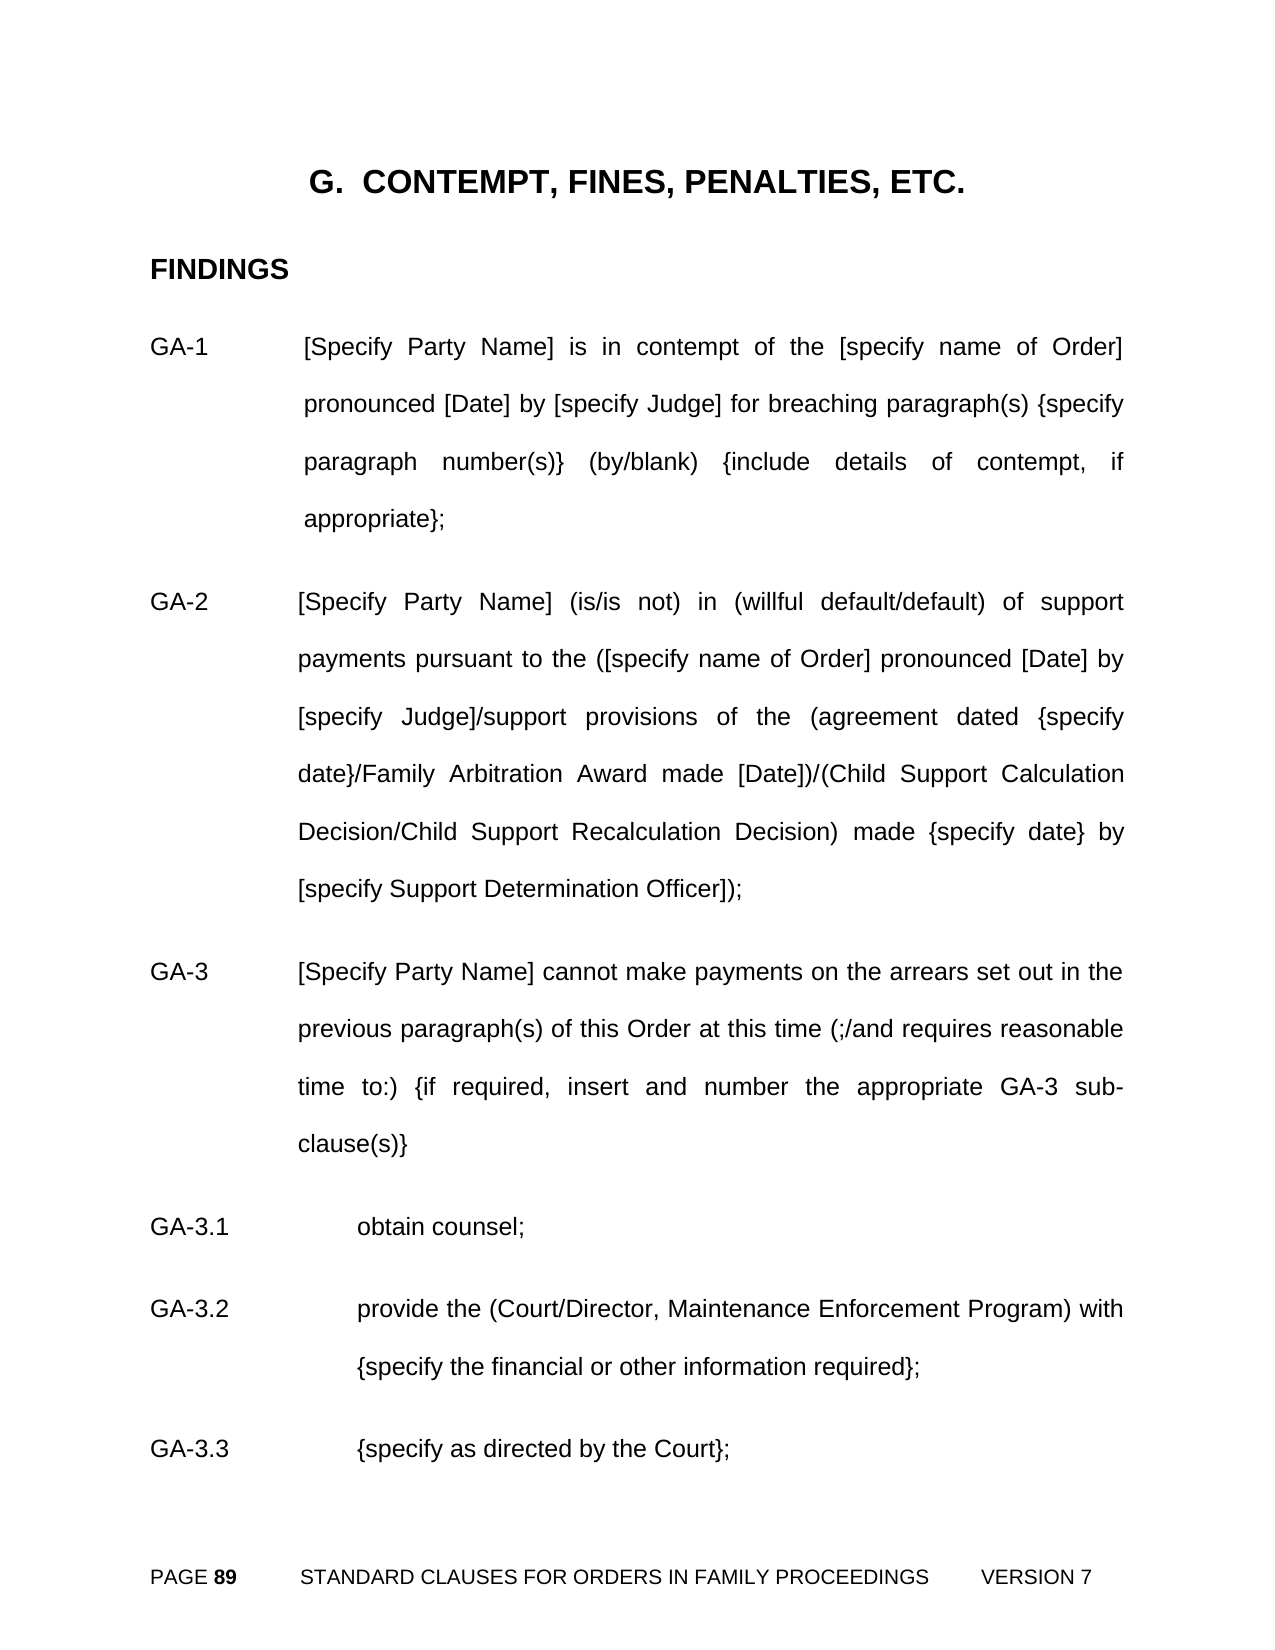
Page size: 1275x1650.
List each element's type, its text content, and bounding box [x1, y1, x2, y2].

subtitle FINDINGS [150, 252, 1125, 285]
text GA-3.1 obtain counsel; [150, 1211, 1125, 1240]
text GA-2 [Specify Party Name] (is/is not) in (willful default/default) of support payments pursuant to the ([specify name of Order] pronounced [Date] by [specify Judge]/support provisions of the (agreement dated {specify date}/Family Arbitration Award made [Date])/(Child Support Calculation Decision/Child Support Recalculation Decision) made {specify date} by [specify Support Determination Officer]); [150, 586, 1125, 903]
text GA-1 [Specify Party Name] is in contempt of the [specify name of Order] pronounced [Date] by [specify Judge] for breaching paragraph(s) {specify paragraph number(s)} (by/blank) {include details of contempt, if appropriate}; [150, 331, 1125, 533]
text GA-3.2 provide the (Court/Director, Maintenance Enforcement Program) with {specify the financial or other information required}; [150, 1294, 1125, 1380]
text GA-3 [Specify Party Name] cannot make payments on the arrears set out in the previous paragraph(s) of this Order at this time (;/and requires reasonable time to:) {if required, insert and number the appropriate GA-3 sub-clause(s)} [150, 956, 1125, 1158]
text GA-3.3 {specify as directed by the Court}; [150, 1434, 1125, 1463]
subtitle G. CONTEMPT, FINES, PENALTIES, ETC. [150, 162, 1125, 201]
